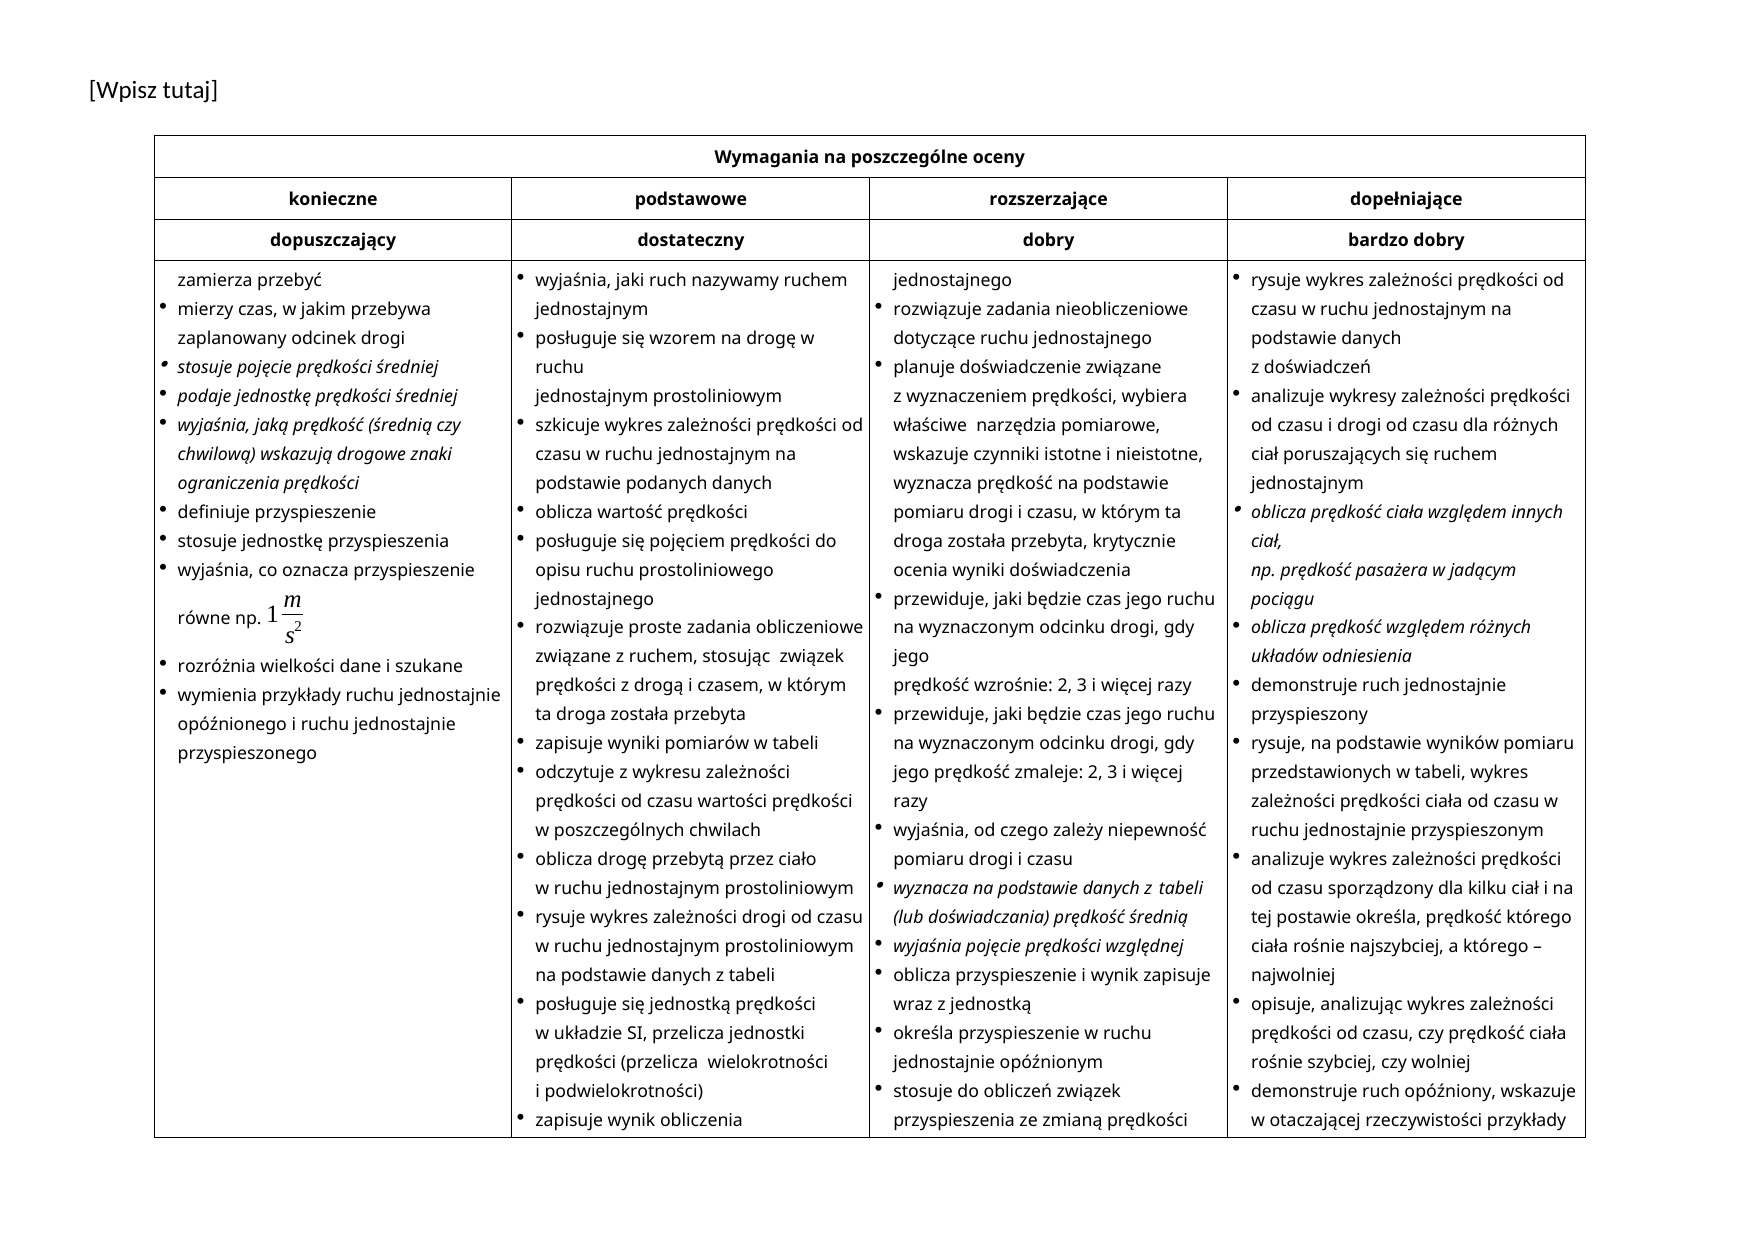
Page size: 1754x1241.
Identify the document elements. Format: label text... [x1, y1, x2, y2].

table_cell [870, 261, 1227, 1137]
table_cell konieczne [155, 178, 511, 218]
table_header Wymagania na poszczególne oceny [155, 136, 1585, 177]
table_cell podstawowe [512, 178, 869, 218]
table_cell dopuszczający [155, 220, 511, 260]
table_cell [155, 261, 511, 1137]
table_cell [1228, 261, 1585, 1137]
table_cell dopełniające [1228, 178, 1585, 218]
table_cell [512, 261, 869, 1137]
table_cell dostateczny [512, 220, 869, 260]
table_cell bardzo dobry [1228, 220, 1585, 260]
table_cell dobry [870, 220, 1227, 260]
table_cell rozszerzające [870, 178, 1227, 218]
